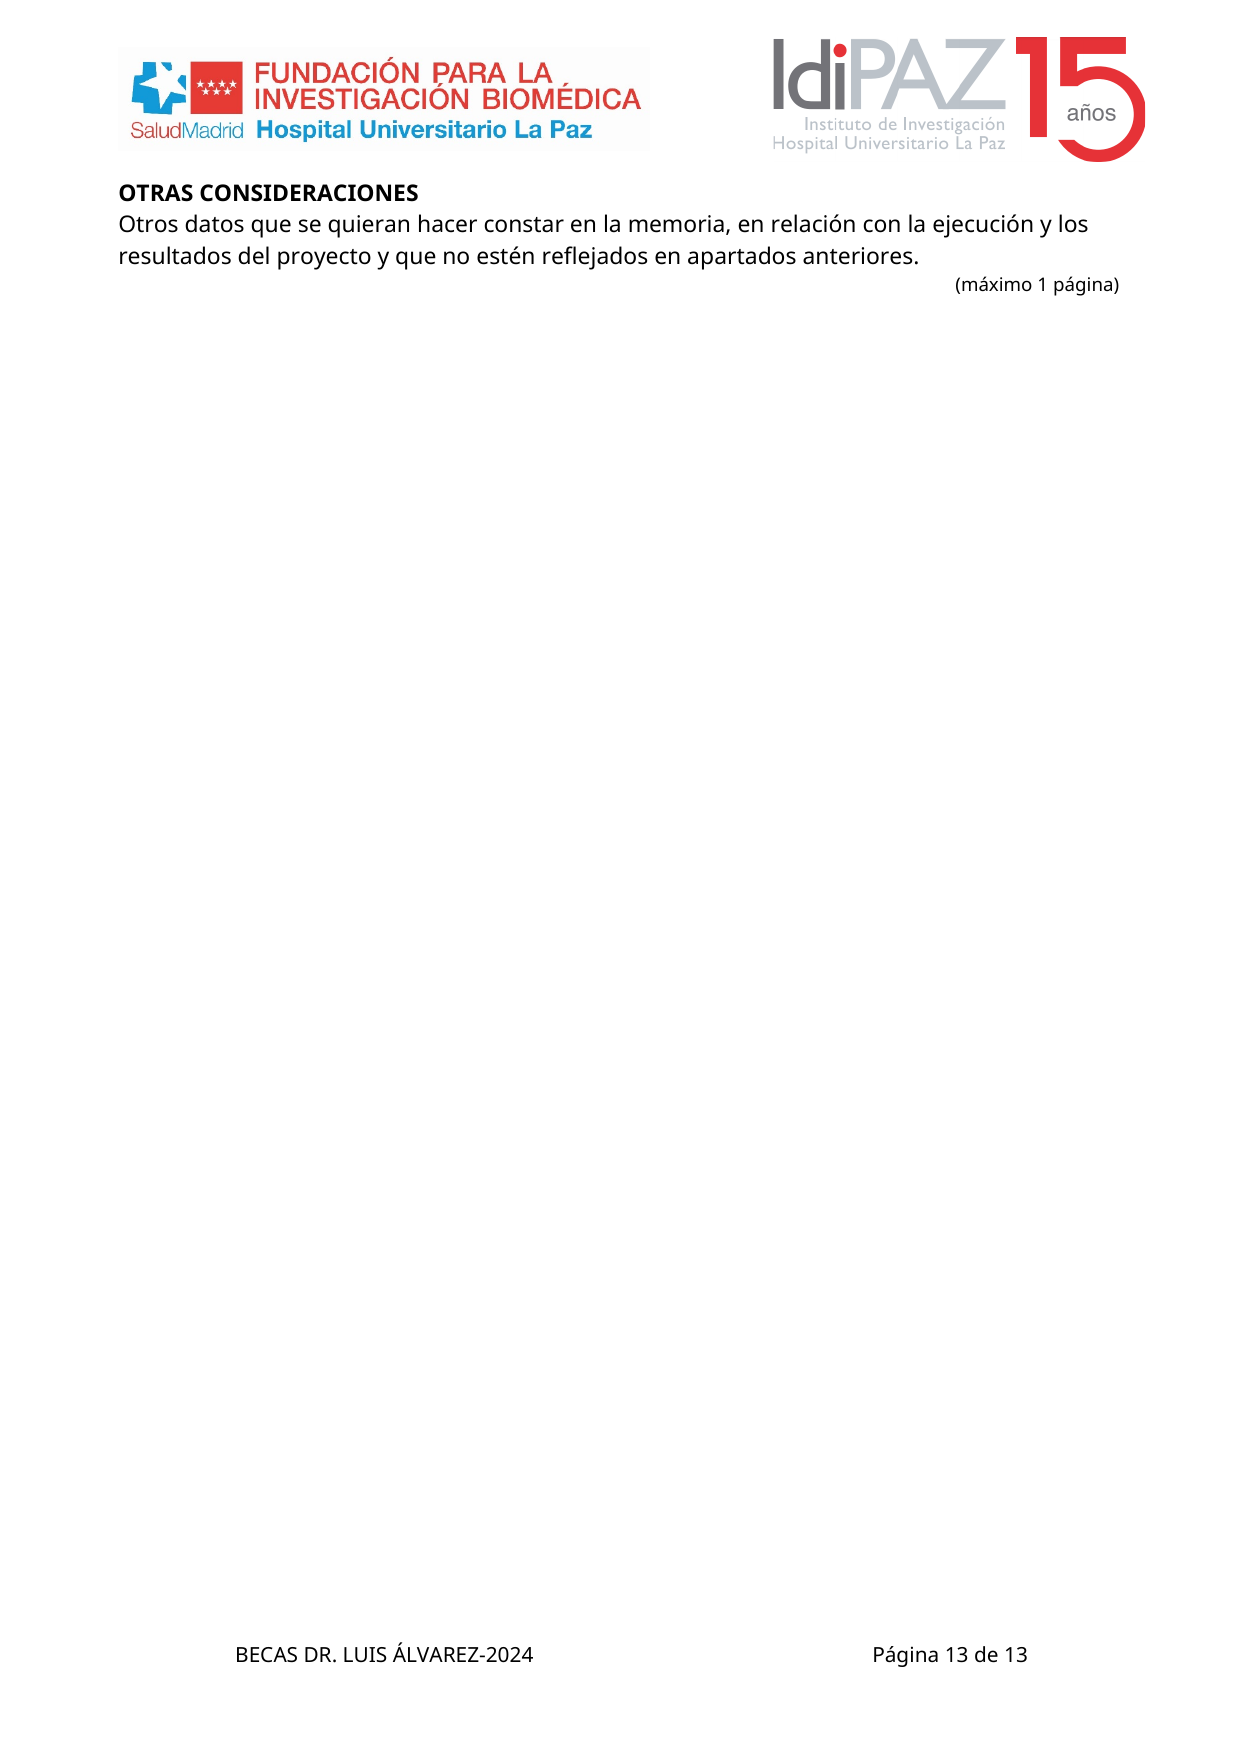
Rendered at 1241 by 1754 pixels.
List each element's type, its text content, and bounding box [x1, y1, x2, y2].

picture [773, 37, 1146, 162]
picture [118, 47, 651, 151]
text (máximo 1 página) [118, 271, 1119, 296]
text Otros datos que se quieran hacer constar en la memoria, en relación con la ejecución y los resultados del proyecto y que no estén reflejados en apartados anteriores. [118, 208, 1122, 271]
text OTRAS CONSIDERACIONES [118, 177, 1092, 208]
